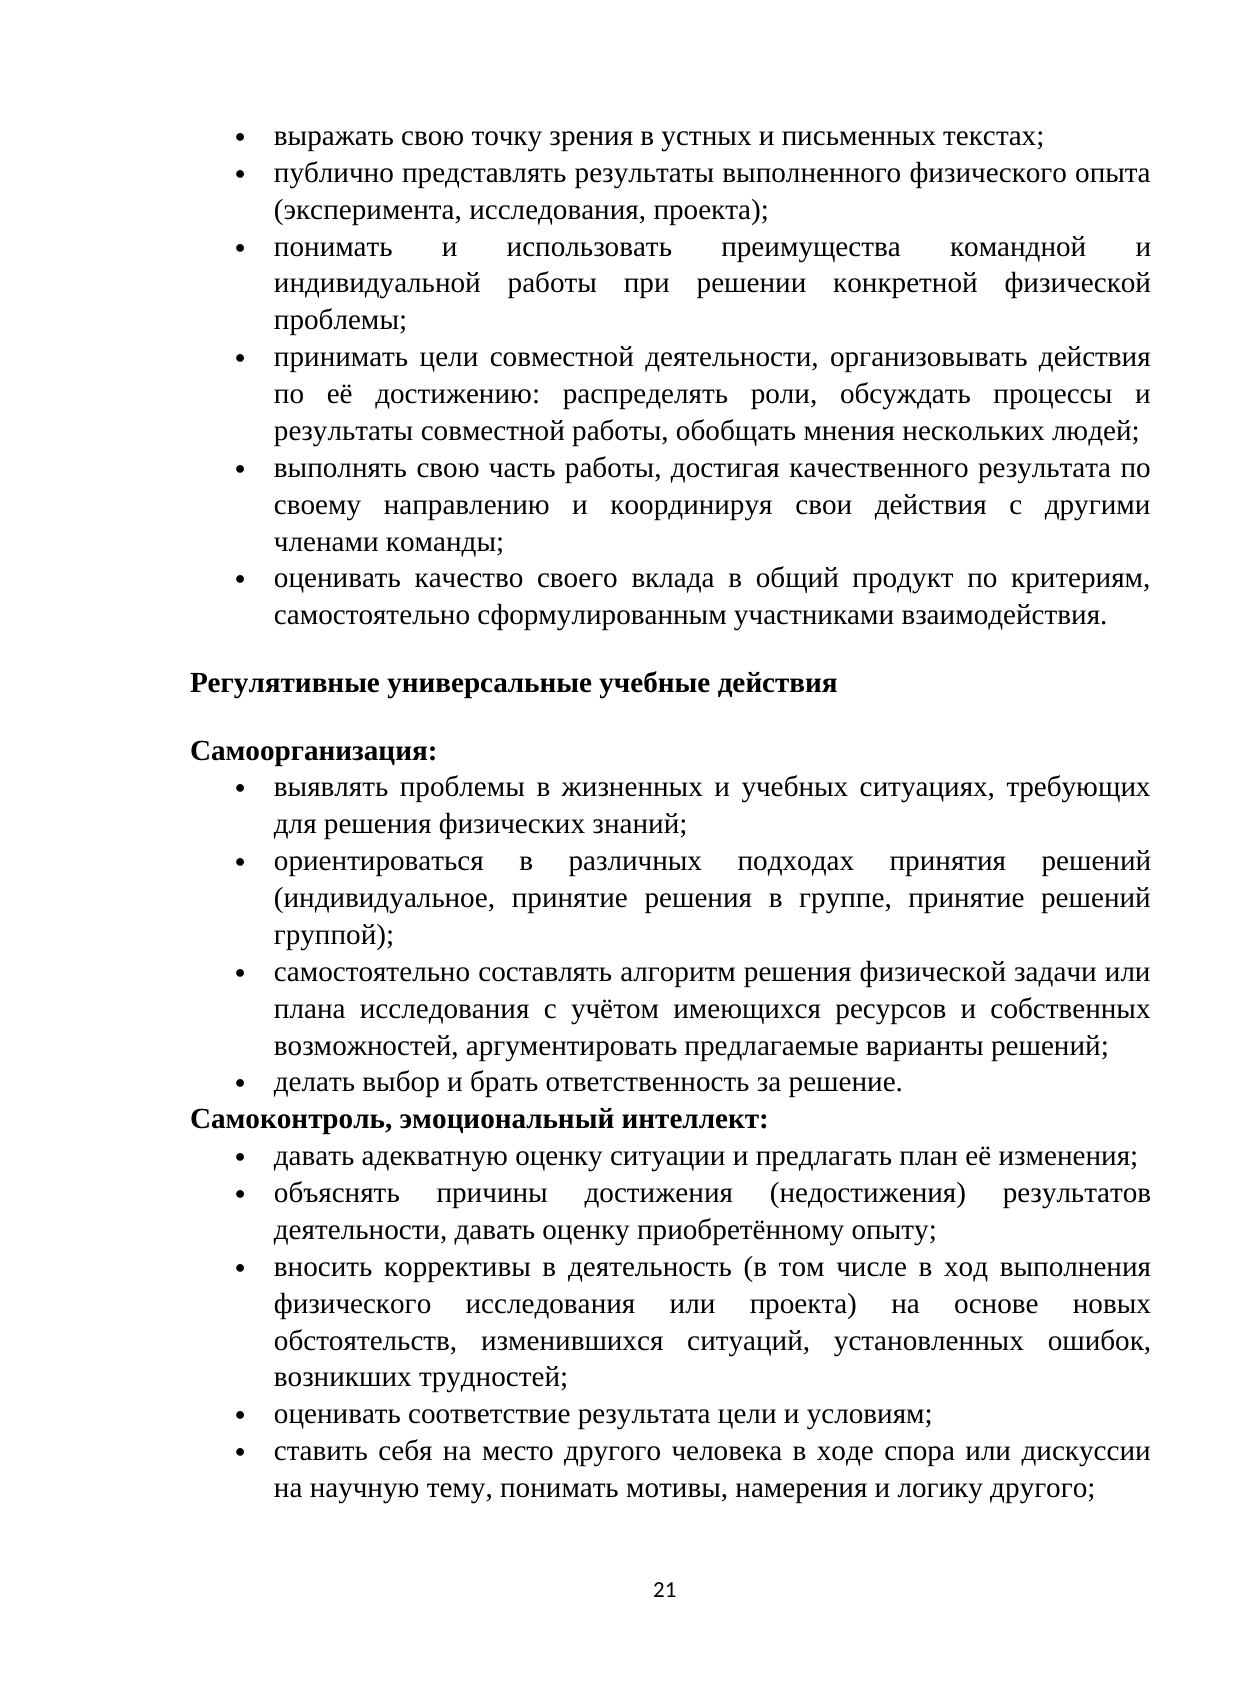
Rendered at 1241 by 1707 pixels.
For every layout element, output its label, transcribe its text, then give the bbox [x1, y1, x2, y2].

list выполнять свою часть работы, достигая качественного результата по своему направлению и координируя свои действия с другими членами команды; [236, 450, 1152, 557]
text Самоорганизация: [190, 733, 1152, 766]
list ставить себя на место другого человека в ходе спора или дискуссии на научную тему, понимать мотивы, намерения и логику другого; [236, 1433, 1152, 1504]
list выявлять проблемы в жизненных и учебных ситуациях, требующих для решения физических знаний; [236, 769, 1152, 840]
list давать адекватную оценку ситуации и предлагать план её изменения; [236, 1138, 1152, 1172]
list оценивать соответствие результата цели и условиям; [236, 1396, 1152, 1430]
list принимать цели совместной деятельности, организовывать действия по её достижению: распределять роли, обсуждать процессы и результаты совместной работы, обобщать мнения нескольких людей; [236, 339, 1152, 447]
list объяснять причины достижения (недостижения) результатов деятельности, давать оценку приобретённому опыту; [236, 1175, 1152, 1246]
list самостоятельно составлять алгоритм решения физической задачи или плана исследования с учётом имеющихся ресурсов и собственных возможностей, аргументировать предлагаемые варианты решений; [236, 954, 1152, 1061]
list публично представлять результаты выполненного физического опыта (эксперимента, исследования, проекта); [236, 155, 1152, 225]
list выражать свою точку зрения в устных и письменных текстах; [236, 118, 1152, 152]
text Регулятивные универсальные учебные действия [190, 665, 1152, 699]
text Самоконтроль, эмоциональный интеллект: [190, 1101, 1152, 1135]
list вносить коррективы в деятельность (в том числе в ход выполнения физического исследования или проекта) на основе новых обстоятельств, изменившихся ситуаций, установленных ошибок, возникших трудностей; [236, 1249, 1152, 1393]
list делать выбор и брать ответственность за решение. [236, 1064, 1152, 1098]
list ориентироваться в различных подходах принятия решений (индивидуальное, принятие решения в группе, принятие решений группой); [236, 843, 1152, 951]
list понимать и использовать преимущества командной и индивидуальной работы при решении конкретной физической проблемы; [236, 229, 1152, 336]
list оценивать качество своего вклада в общий продукт по критериям, самостоятельно сформулированным участниками взаимодействия. [236, 561, 1152, 631]
